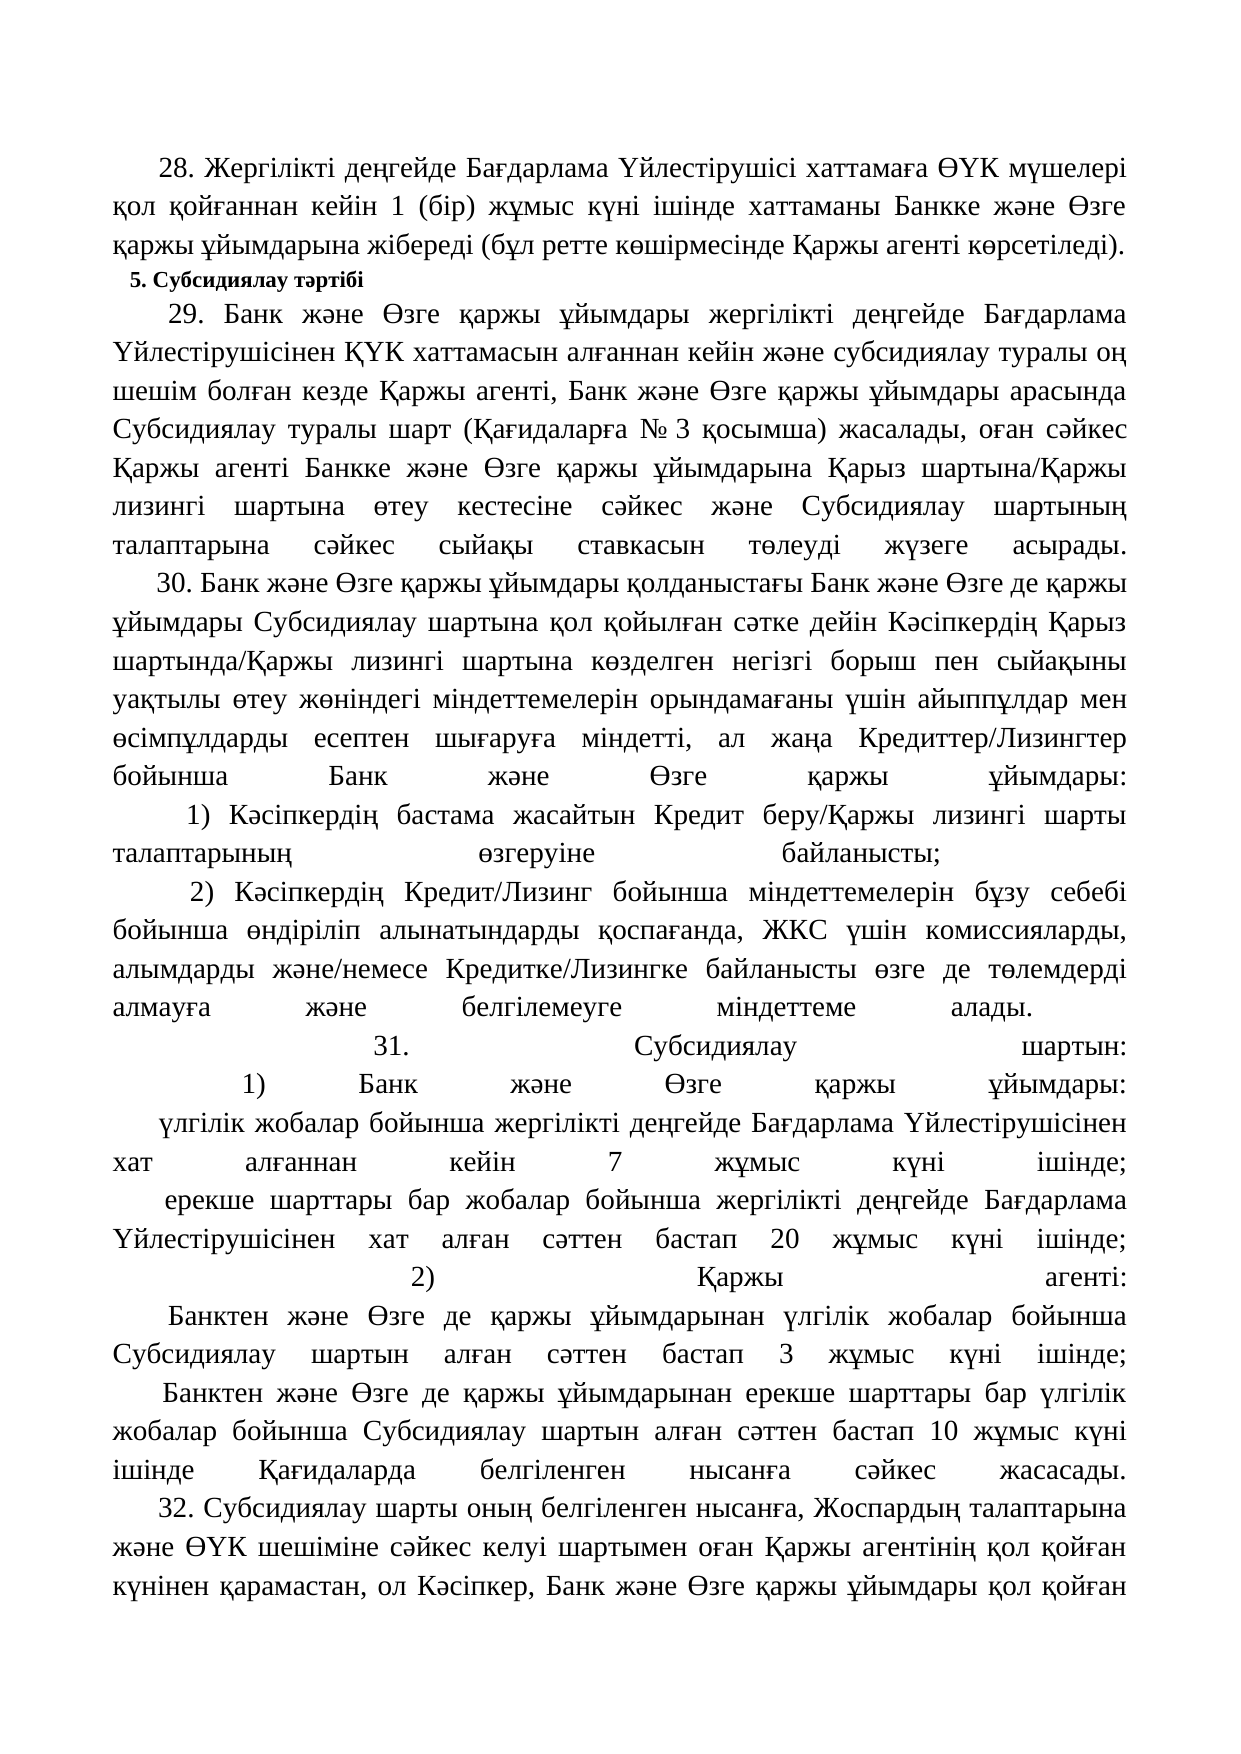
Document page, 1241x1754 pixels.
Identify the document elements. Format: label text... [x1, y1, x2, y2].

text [112, 150, 1128, 261]
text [112, 296, 1128, 1601]
text 5. Субсидиялау тәртібі [112, 266, 1128, 292]
